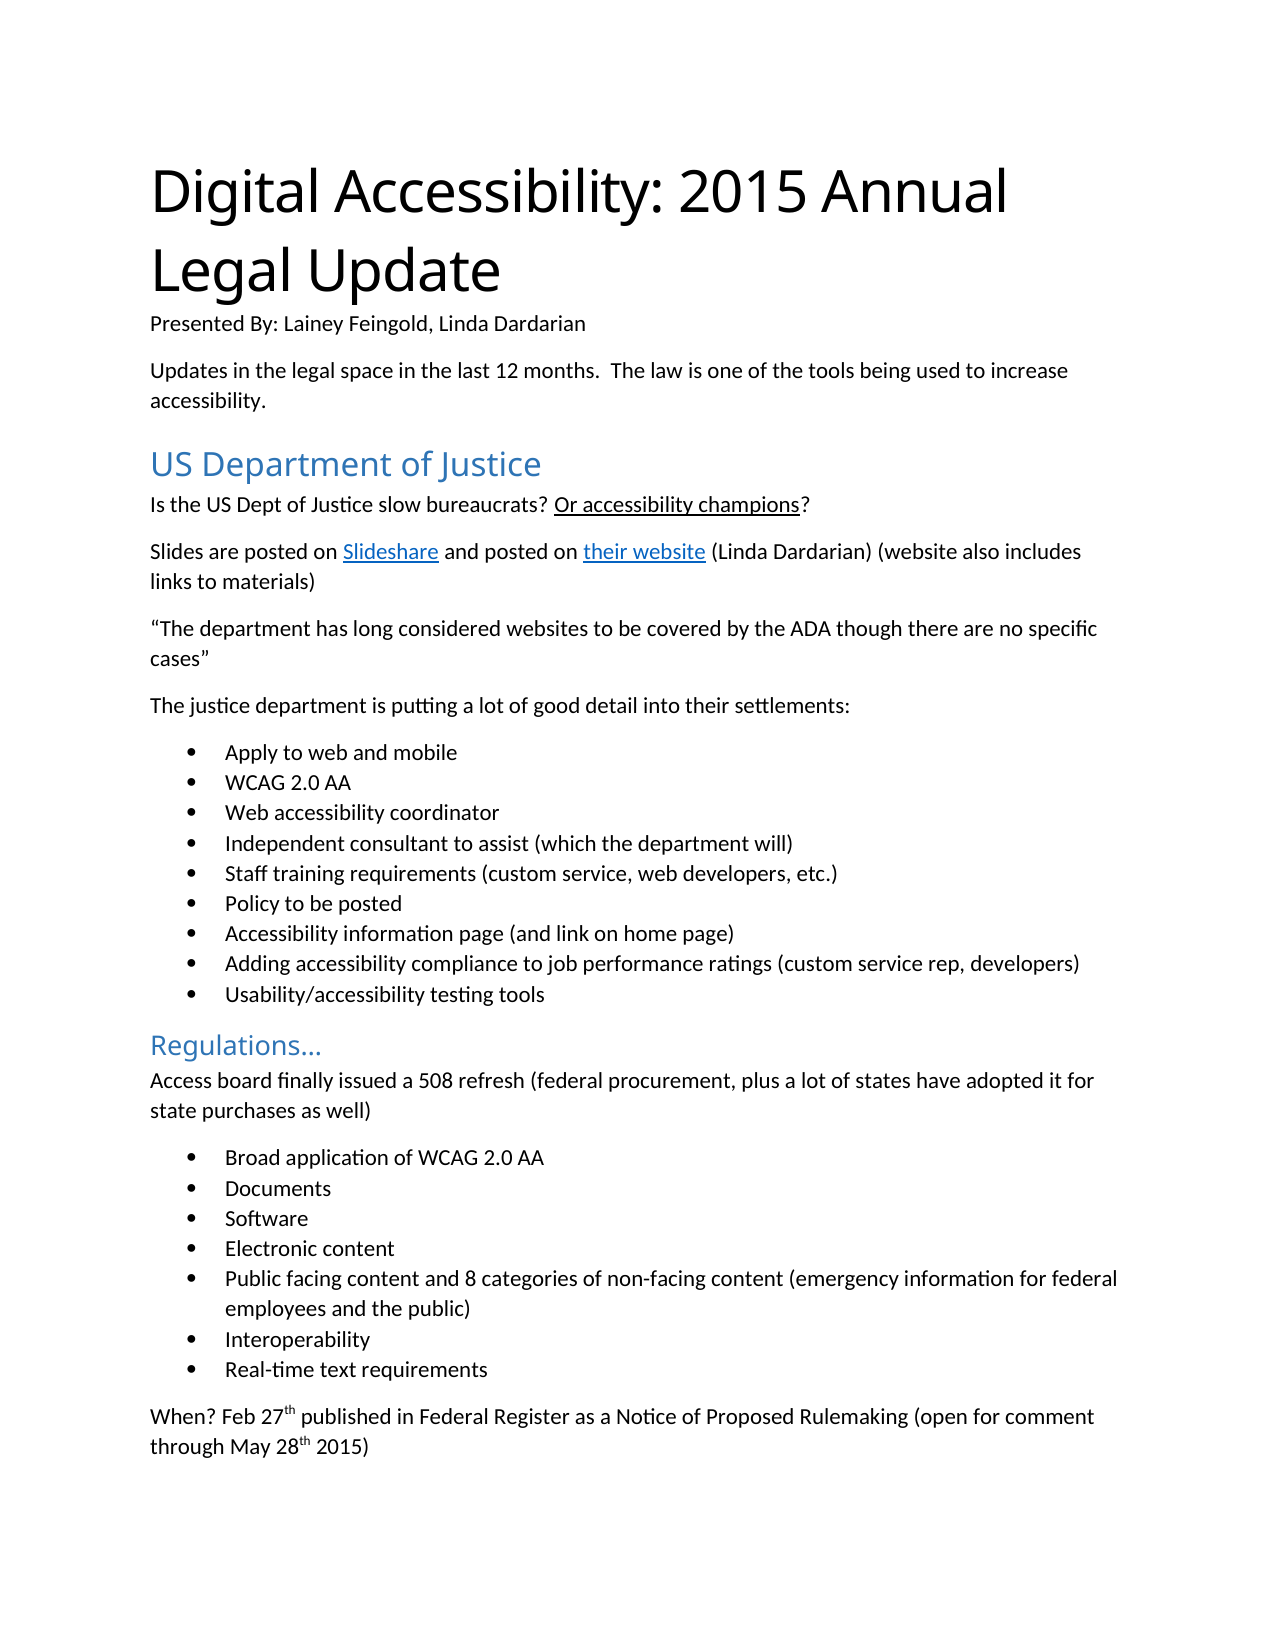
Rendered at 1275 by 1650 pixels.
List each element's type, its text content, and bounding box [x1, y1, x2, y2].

list Public facing content and 8 categories of non-facing content (emergency information for federal employees and the public) [187, 1264, 1125, 1323]
subtitle Regulations… [150, 1027, 1125, 1063]
list Electronic content [187, 1234, 1125, 1262]
text Slides are posted on Slideshare and posted on their website (Linda Dardarian) (website also includes links to materials) [150, 537, 1125, 595]
subtitle US Department of Justice [150, 441, 1125, 487]
text Access board finally issued a 508 refresh (federal procurement, plus a lot of states have adopted it for state purchases as well) [150, 1066, 1125, 1125]
list Usability/accessibility testing tools [187, 980, 1125, 1008]
list Apply to web and mobile [187, 738, 1125, 766]
title Digital Accessibility: 2015 Annual Legal Update [150, 150, 1125, 309]
list WCAG 2.0 AA [187, 768, 1125, 796]
text Is the US Dept of Justice slow bureaucrats? Or accessibility champions? [150, 490, 1125, 518]
text “The department has long considered websites to be covered by the ADA though there are no specific cases” [150, 614, 1125, 672]
text The justice department is putting a lot of good detail into their settlements: [150, 691, 1125, 719]
list Independent consultant to assist (which the department will) [187, 829, 1125, 857]
list Real-time text requirements [187, 1355, 1125, 1383]
list Accessibility information page (and link on home page) [187, 919, 1125, 947]
list Broad application of WCAG 2.0 AA [187, 1143, 1125, 1172]
list Web accessibility coordinator [187, 798, 1125, 827]
list Software [187, 1204, 1125, 1232]
list Policy to be posted [187, 889, 1125, 917]
list Adding accessibility compliance to job performance ratings (custom service rep, developers) [187, 949, 1125, 978]
text When? Feb 27th published in Federal Register as a Notice of Proposed Rulemaking (open for comment through May 28th 2015) [150, 1402, 1125, 1460]
text Presented By: Lainey Feingold, Linda Dardarian [150, 309, 1125, 337]
list Documents [187, 1174, 1125, 1202]
list Staff training requirements (custom service, web developers, etc.) [187, 859, 1125, 887]
text Updates in the legal space in the last 12 months. The law is one of the tools being used to increase accessibility. [150, 356, 1125, 414]
list Interoperability [187, 1325, 1125, 1353]
